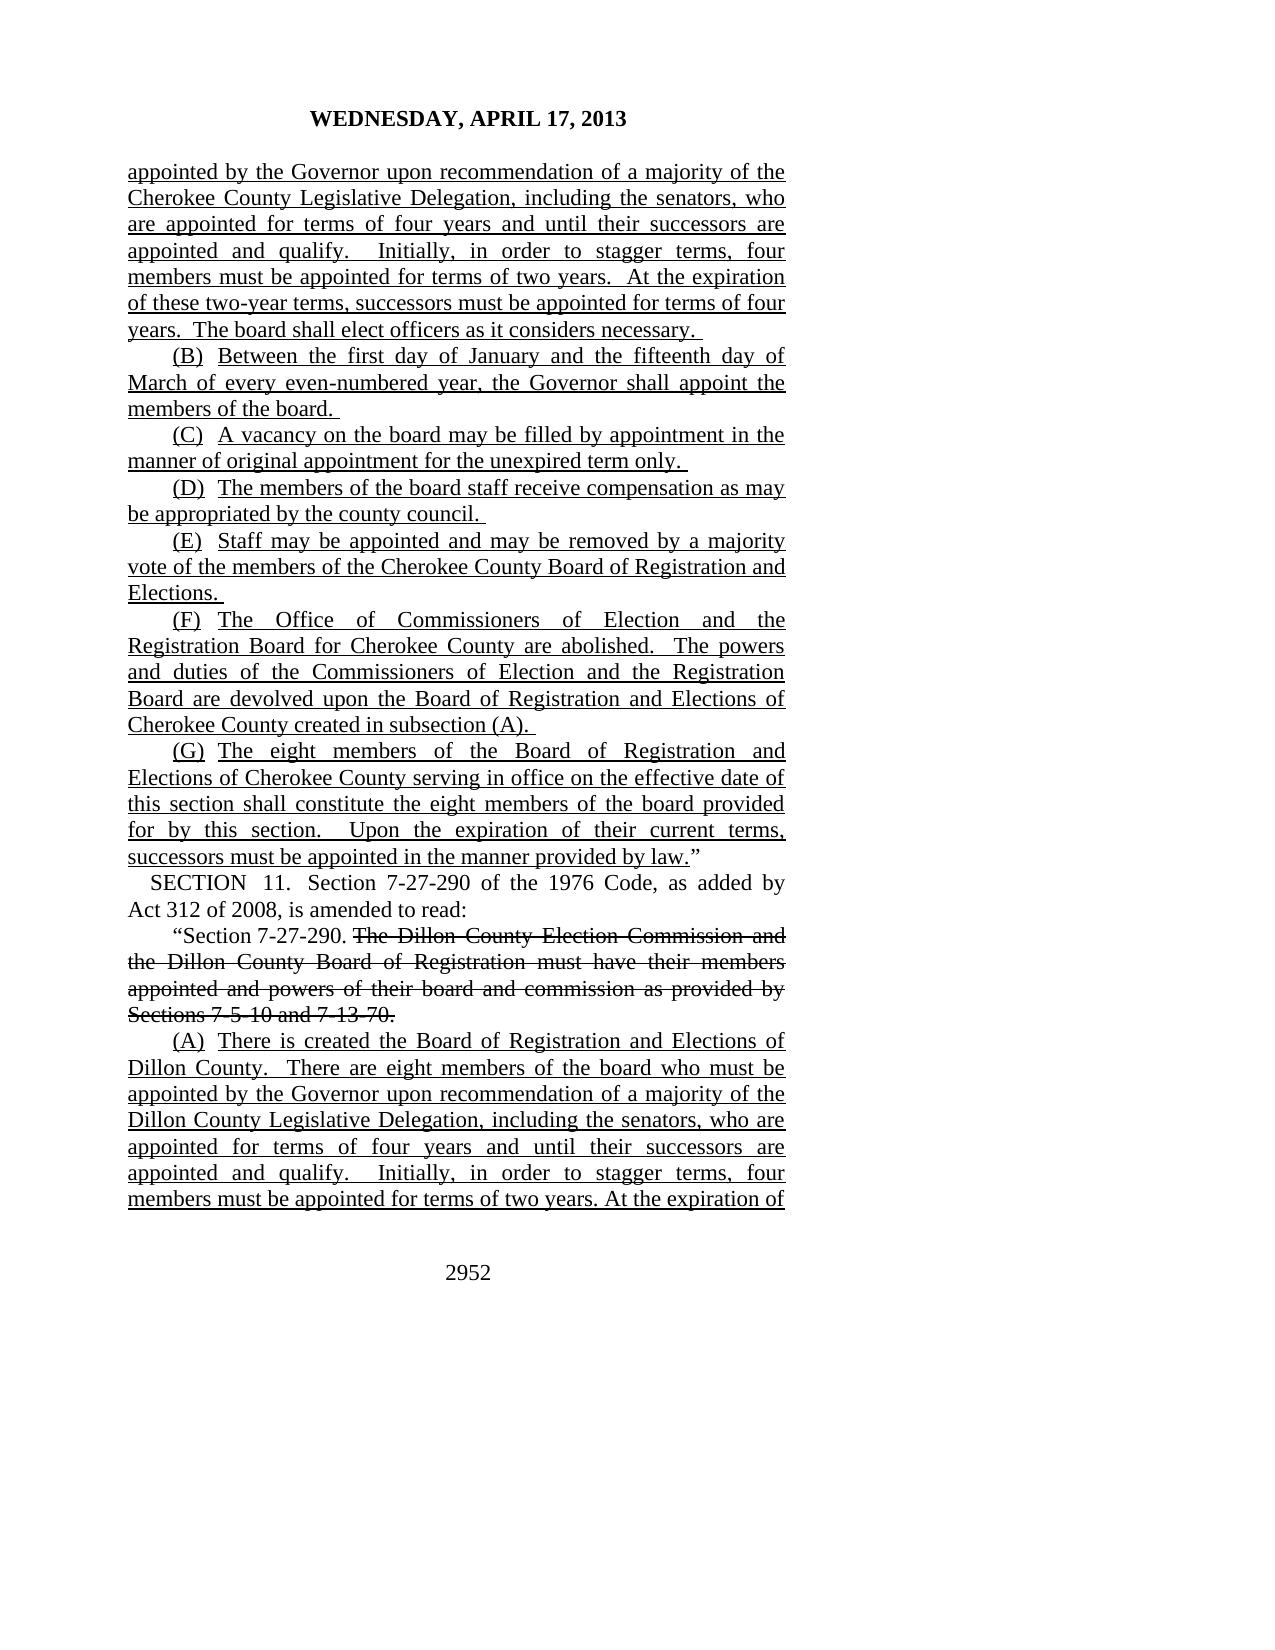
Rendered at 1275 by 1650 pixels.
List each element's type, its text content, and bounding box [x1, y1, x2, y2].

text SECTION 11. Section 7-27-290 of the 1976 Code, as added by Act 312 of 2008, is amended to read: [127, 869, 786, 922]
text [127, 1183, 786, 1212]
text (G) The eight members of the Board of Registration and Elections of Cherokee County serving in office on the effective date of this section shall constitute the eight members of the board provided for by this section. Upon the expiration of their current terms, successors must be appointed in the manner provided by law.” [127, 737, 786, 787]
text (E) Staff may be appointed and may be removed by a majority vote of the members of the Cherokee County Board of Registration and Elections. [127, 577, 786, 606]
text (B) Between the first day of January and the fifteenth day of March of every even-numbered year, the Governor shall appoint the members of the board. [127, 392, 786, 421]
text (E) Staff may be appointed and may be removed by a majority vote of the members of the Cherokee County Board of Registration and Elections. [127, 527, 786, 576]
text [127, 158, 786, 181]
text (D) The members of the board staff receive compensation as may be appropriated by the county council. [127, 474, 786, 527]
text (F) The Office of Commissioners of Election and the Registration Board for Cherokee County are abolished. The powers and duties of the Commissioners of Election and the Registration Board are devolved upon the Board of Registration and Elections of Cherokee County created in subsection (A). [127, 606, 786, 708]
text “Section 7-27-290. The Dillon County Election Commission and the Dillon County Board of Registration must have their members appointed and powers of their board and commission as provided by Sections 7-5-10 and 7-13-70. [127, 964, 786, 1027]
text (F) The Office of Commissioners of Election and the Registration Board for Cherokee County are abolished. The powers and duties of the Commissioners of Election and the Registration Board are devolved upon the Board of Registration and Elections of Cherokee County created in subsection (A). [127, 709, 786, 737]
text (G) The eight members of the Board of Registration and Elections of Cherokee County serving in office on the effective date of this section shall constitute the eight members of the board provided for by this section. Upon the expiration of their current terms, successors must be appointed in the manner provided by law.” [127, 788, 786, 839]
text (B) Between the first day of January and the fifteenth day of March of every even-numbered year, the Governor shall appoint the members of the board. [127, 342, 786, 391]
text (C) A vacancy on the board may be filled by appointment in the manner of original appointment for the unexpired term only. [127, 421, 786, 474]
text “Section 7-27-290. The Dillon County Election Commission and the Dillon County Board of Registration must have their members appointed and powers of their board and commission as provided by Sections 7-5-10 and 7-13-70. [127, 922, 786, 963]
